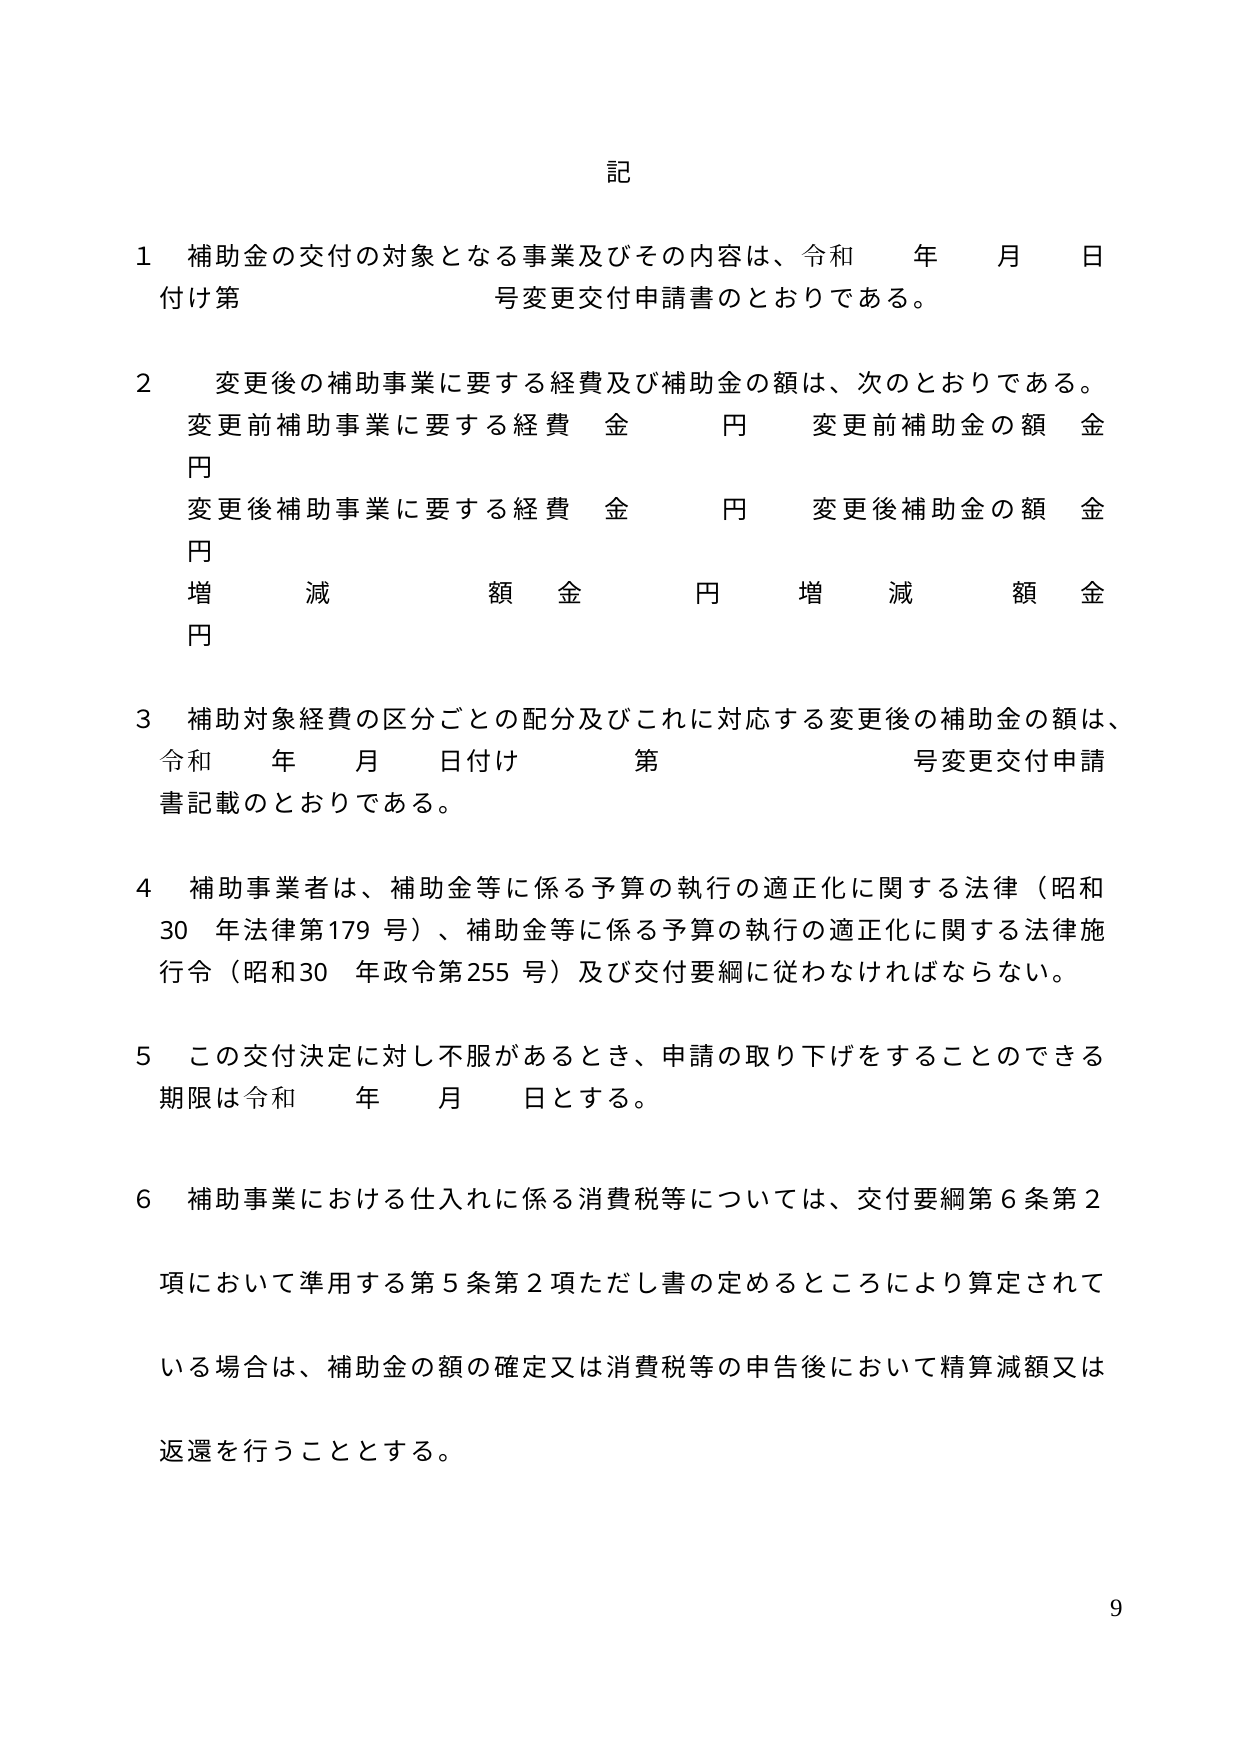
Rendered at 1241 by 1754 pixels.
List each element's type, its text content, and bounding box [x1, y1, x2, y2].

text ５ この交付決定に対し不服があるとき、申請の取り下げをすることのできる期限は令和 年 月 日とする。 [132, 1033, 1109, 1118]
text ３ 補助対象経費の区分ごとの配分及びこれに対応する変更後の補助金の額は、令和 年 月 日付け 第 号変更交付申請書記載のとおりである。 [132, 697, 1109, 823]
text 増減額 金 円 増減額 金 円 [187, 571, 1109, 655]
text ６ 補助事業における仕入れに係る消費税等については、交付要綱第６条第２項において準用する第５条第２項ただし書の定めるところにより算定されている場合は、補助金の額の確定又は消費税等の申告後において精算減額又は返還を行うこととする。 [132, 1160, 1109, 1496]
text 変更後補助事業に要する経費 金 円 変更後補助金の額 金 円 [187, 486, 1109, 571]
text ４ 補助事業者は、補助金等に係る予算の執行の適正化に関する法律（昭和30年法律第179号）、補助金等に係る予算の執行の適正化に関する法律施行令（昭和30年政令第255号）及び交付要綱に従わなければならない。 [132, 865, 1109, 991]
text ２ 変更後の補助事業に要する経費及び補助金の額は、次のとおりである。 [132, 360, 1109, 402]
text １ 補助金の交付の対象となる事業及びその内容は、令和 年 月 日付け第 号変更交付申請書のとおりである。 [132, 234, 1109, 318]
text 変更前補助事業に要する経費 金 円 変更前補助金の額 金 円 [187, 402, 1109, 486]
text 記 [132, 150, 1109, 192]
